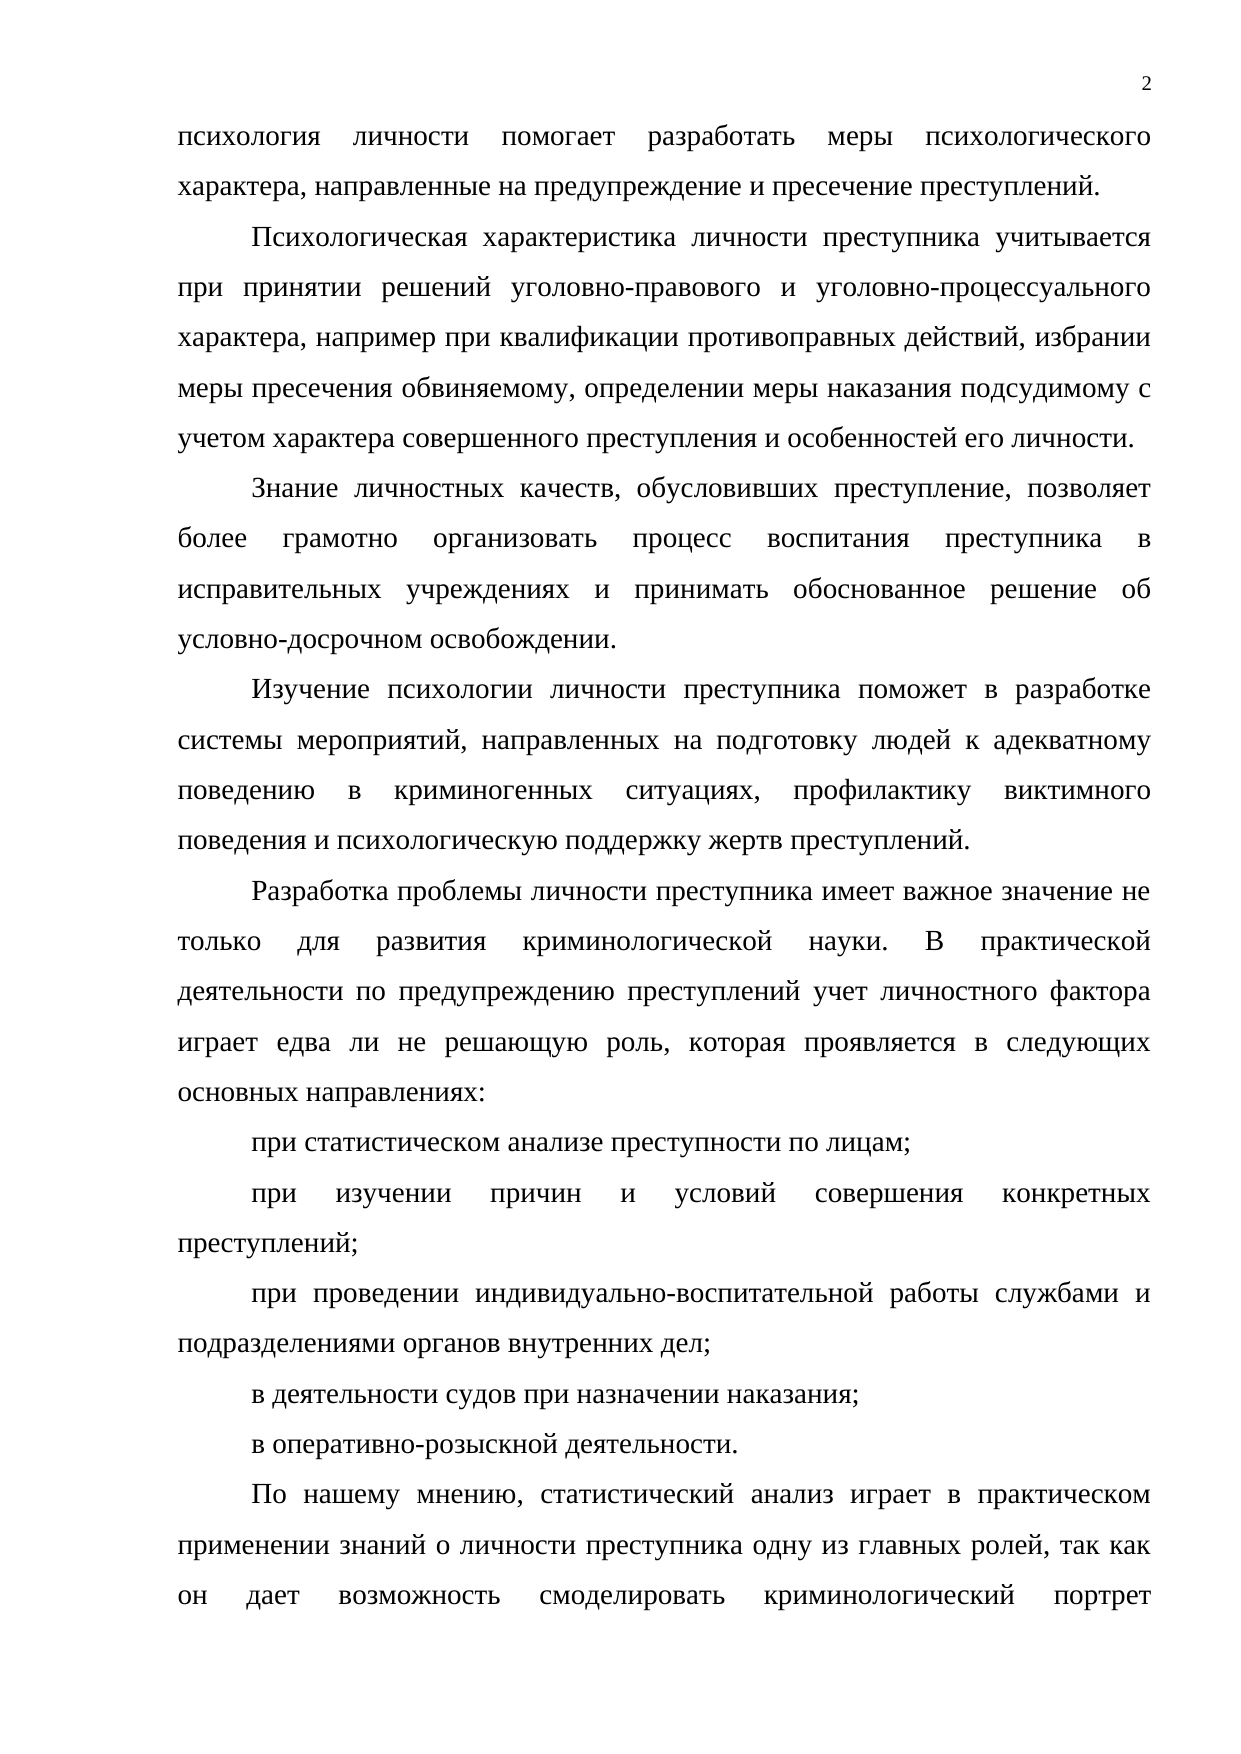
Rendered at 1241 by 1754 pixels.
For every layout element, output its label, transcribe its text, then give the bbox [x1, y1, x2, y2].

text в оперативно-розыскной деятельности. [177, 1426, 1152, 1460]
text Изучение психологии личности преступника поможет в разработке системы мероприятий, направленных на подготовку людей к адекватному поведению в криминогенных ситуациях, профилактику виктимного поведения и психологическую поддержку жертв преступлений. [177, 672, 1152, 856]
text Психологическая характеристика личности преступника учитывается при принятии решений уголовно-правового и уголовно-процессуального характера, например при квалификации противоправных действий, избрании меры пресечения обвиняемому, определении меры наказания подсудимому с учетом характера совершенного преступления и особенностей его личности. [177, 219, 1152, 453]
text при изучении причин и условий совершения конкретных преступлений; [177, 1175, 1152, 1258]
text Разработка проблемы личности преступника имеет важное значение не только для развития криминологической науки. В практической деятельности по предупреждению преступлений учет личностного фактора играет едва ли не решающую роль, которая проявляется в следующих основных направлениях: [177, 873, 1152, 1108]
text при проведении индивидуально-воспитательной работы службами и подразделениями органов внутренних дел; [177, 1275, 1152, 1359]
text при статистическом анализе преступности по лицам; [177, 1124, 1152, 1158]
text Знание личностных качеств, обусловивших преступление, позволяет более грамотно организовать процесс воспитания преступника в исправительных учреждениях и принимать обоснованное решение об условно-досрочном освобождении. [177, 470, 1152, 655]
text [177, 1477, 1152, 1611]
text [177, 118, 1152, 202]
text в деятельности судов при назначении наказания; [177, 1376, 1152, 1409]
